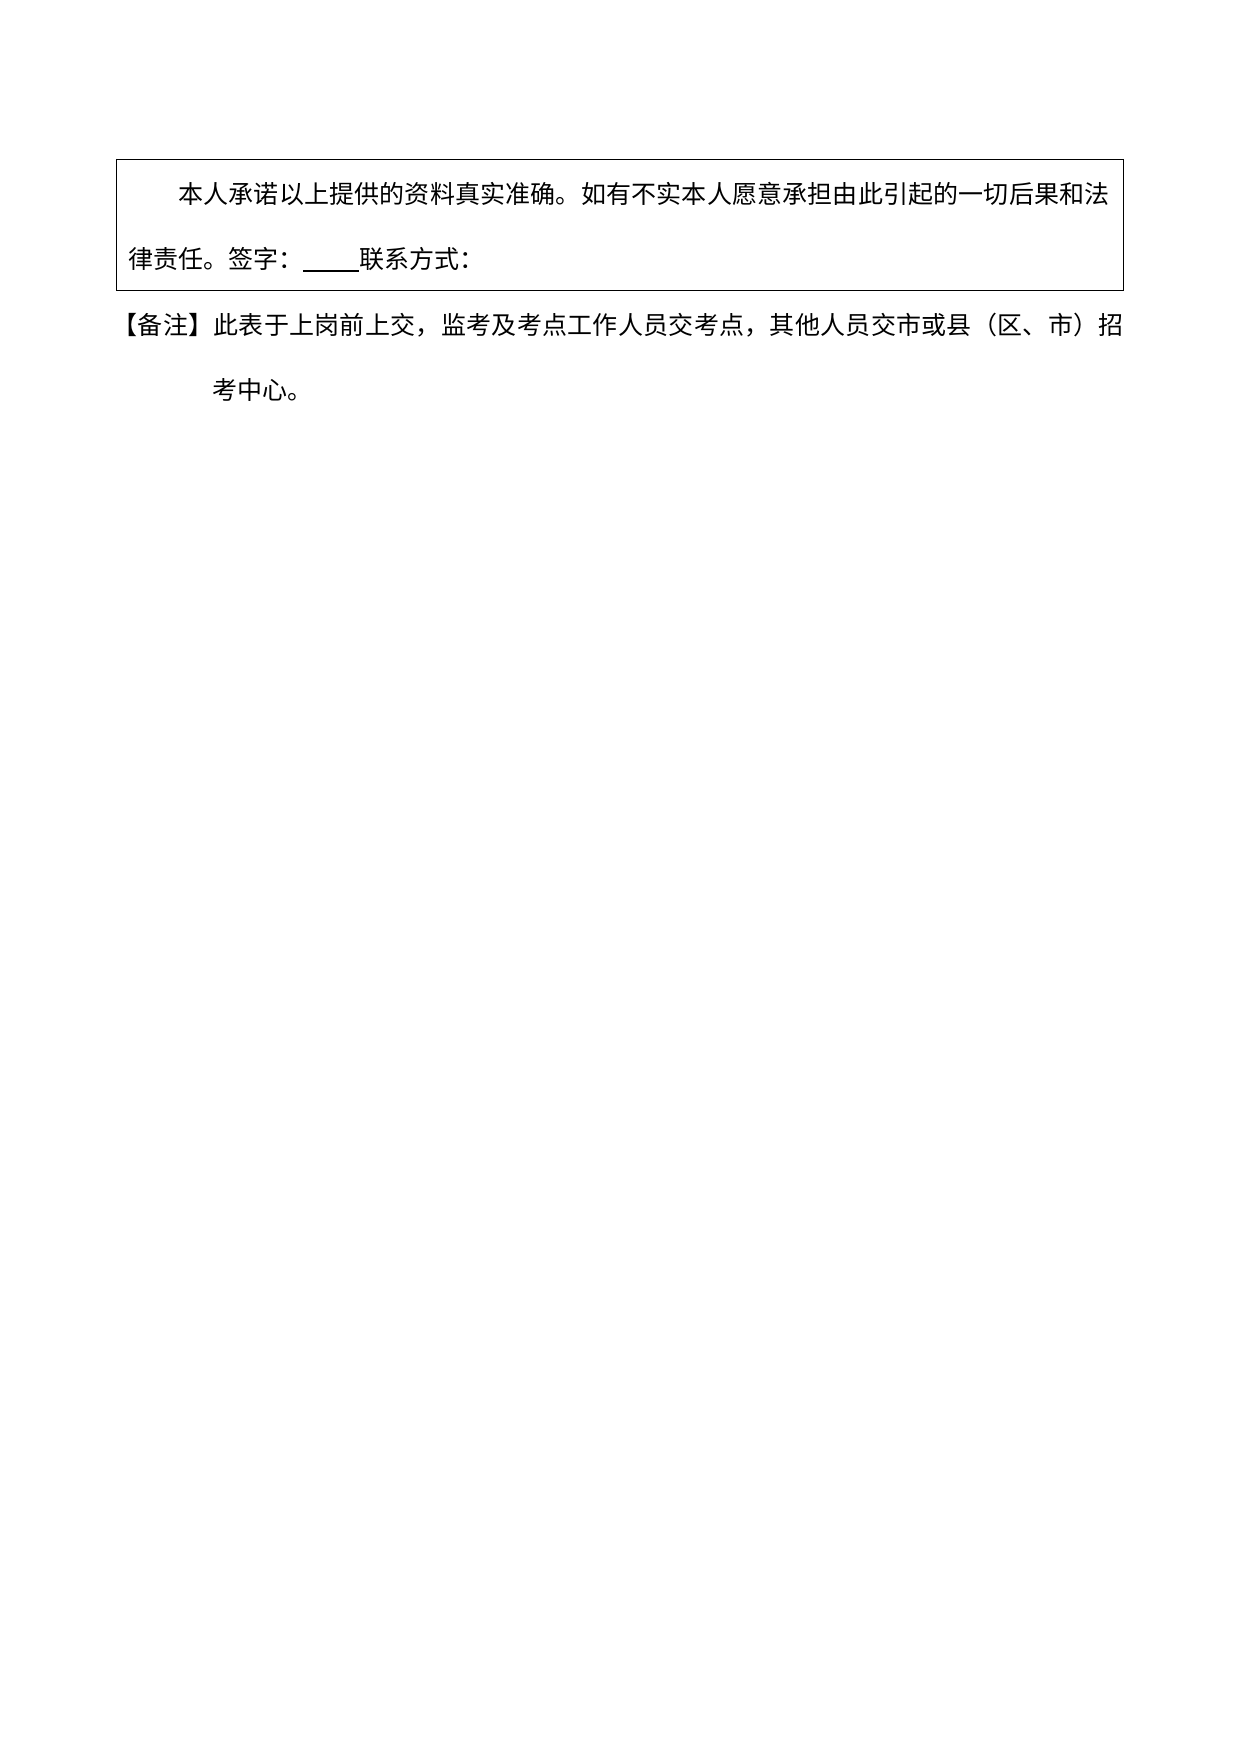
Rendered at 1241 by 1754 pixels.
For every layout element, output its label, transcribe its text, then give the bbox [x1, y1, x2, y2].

table_cell 本人承诺以上提供的资料真实准确。如有不实本人愿意承担由此引起的一切后果和法律责任。签字： 联系方式： [117, 160, 1123, 290]
text 【备注】此表于上岗前上交，监考及考点工作人员交考点，其他人员交市或县（区、市）招考中心。 [112, 291, 1128, 421]
